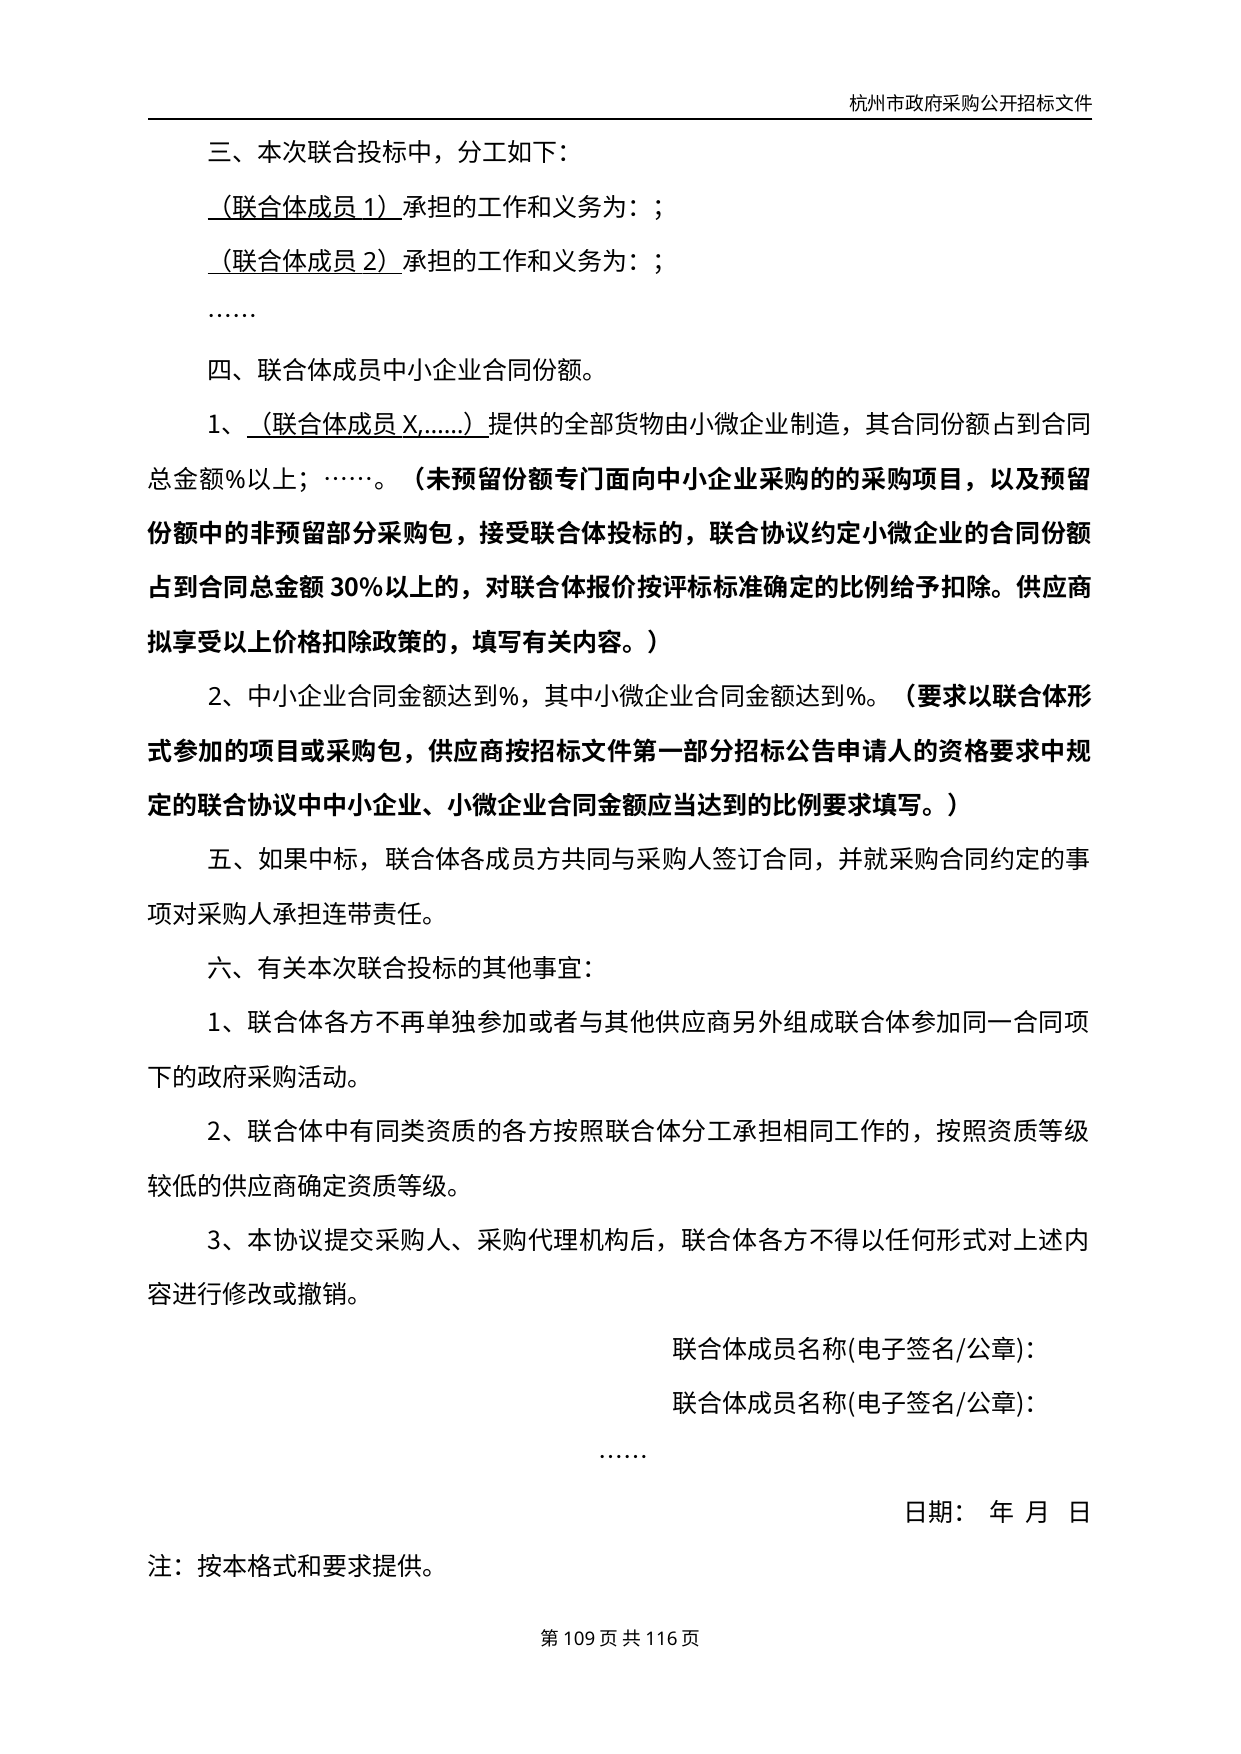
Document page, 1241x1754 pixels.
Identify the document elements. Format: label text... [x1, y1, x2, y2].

text 注：按本格式和要求提供。 [148, 1547, 1049, 1583]
text 2、中小企业合同金额达到%，其中小微企业合同金额达到%。（要求以联合体形式参加的项目或采购包，供应商按招标文件第一部分招标公告申请人的资格要求中规定的联合协议中中小企业、小微企业合同金额应当达到的比例要求填写。） [148, 677, 1092, 822]
text 五、如果中标，联合体各成员方共同与采购人签订合同，并就采购合同约定的事项对采购人承担连带责任。 [148, 840, 1092, 930]
text 联合体成员名称(电子签名/公章)： [148, 1383, 1092, 1420]
text 联合体成员名称(电子签名/公章)： [148, 1329, 1092, 1365]
text …… [148, 1438, 992, 1474]
text 1、联合体各方不再单独参加或者与其他供应商另外组成联合体参加同一合同项下的政府采购活动。 [148, 1003, 1092, 1093]
text 六、有关本次联合投标的其他事宜： [148, 948, 1092, 985]
text （联合体成员2）承担的工作和义务为：； [148, 242, 1092, 278]
text 3、本协议提交采购人、采购代理机构后，联合体各方不得以任何形式对上述内容进行修改或撤销。 [148, 1220, 1092, 1311]
text …… [148, 296, 1092, 332]
text 四、联合体成员中小企业合同份额。 [148, 350, 1092, 387]
text （联合体成员1）承担的工作和义务为：； [148, 187, 1092, 223]
text 日期： 年 月 日 [148, 1492, 1092, 1528]
text 三、本次联合投标中，分工如下： [148, 133, 1092, 169]
text 2、联合体中有同类资质的各方按照联合体分工承担相同工作的，按照资质等级较低的供应商确定资质等级。 [148, 1112, 1092, 1202]
text 1、（联合体成员X,……）提供的全部货物由小微企业制造，其合同份额占到合同总金额%以上；……。（未预留份额专门面向中小企业采购的的采购项目，以及预留份额中的非预留部分采购包，接受联合体投标的，联合协议约定小微企业的合同份额占到合同总金额30%以上的，对联合体报价按评标标准确定的比例给予扣除。供应商拟享受以上价格扣除政策的，填写有关内容。） [148, 405, 1092, 658]
